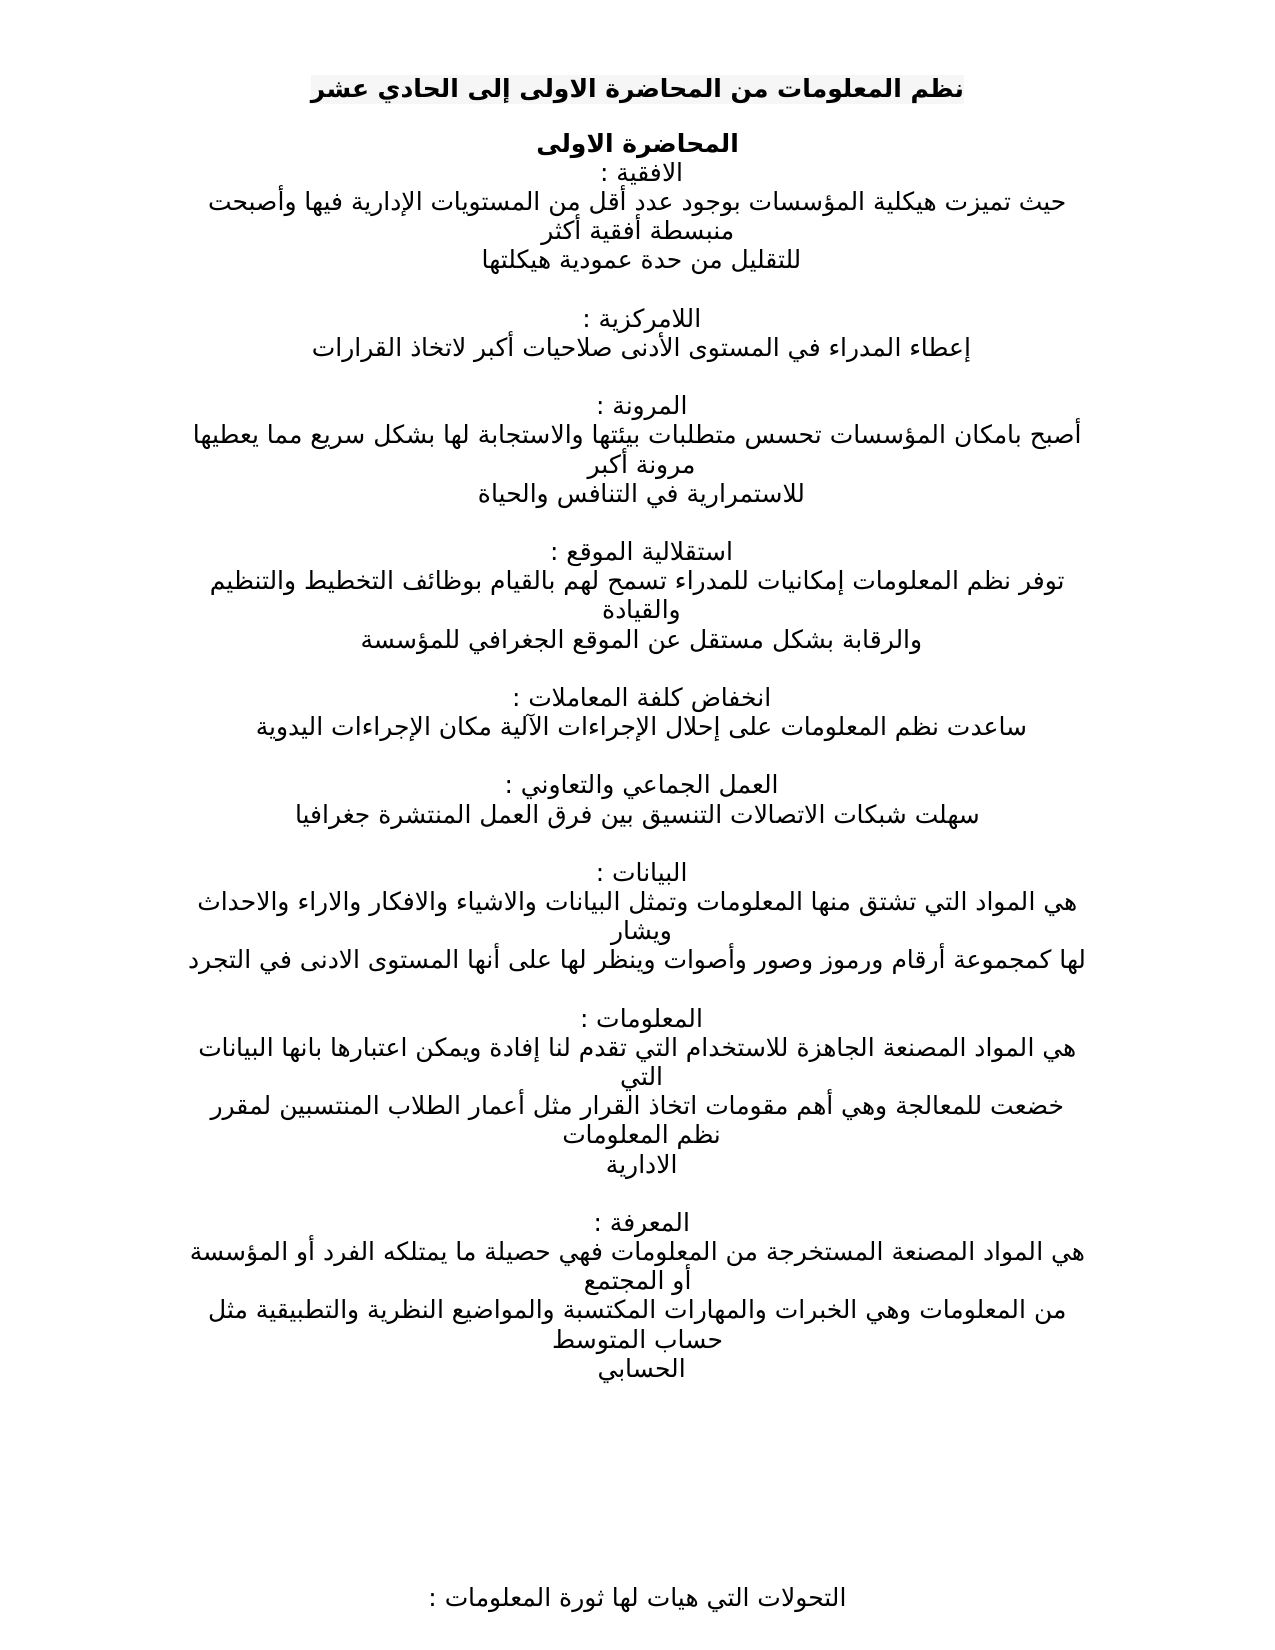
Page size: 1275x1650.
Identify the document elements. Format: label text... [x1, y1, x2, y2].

text المحاضرة الاولى الافقية : حيث تميزت هيكلية المؤسسات بوجود عدد أقل من المستويات الإدارية فيها وأصبحت منبسطة أفقية أكثر للتقليل من حدة عمودية هيكلتها اللامركزية : إعطاء المدراء في المستوى الأدنى صلاحيات أكبر لاتخاذ القرارات المرونة : أصبح بامكان المؤسسات تحسس متطلبات بيئتها والاستجابة لها بشكل سريع مما يعطيها مرونة أكبر للاستمرارية في التنافس والحياة استقلالية الموقع : توفر نظم المعلومات إمكانيات للمدراء تسمح لهم بالقيام بوظائف التخطيط والتنظيم والقيادة والرقابة بشكل مستقل عن الموقع الجغرافي للمؤسسة انخفاض كلفة المعاملات : ساعدت نظم المعلومات على إحلال الإجراءات الآلية مكان الإجراءات اليدوية العمل الجماعي والتعاوني : سهلت شبكات الاتصالات التنسيق بين فرق العمل المنتشرة جغرافيا البيانات : هي المواد التي تشتق منها المعلومات وتمثل البيانات والاشياء والافكار والاراء والاحداث ويشار لها كمجموعة أرقام ورموز وصور وأصوات وينظر لها على أنها المستوى الادنى في التجرد المعلومات : هي المواد المصنعة الجاهزة للاستخدام التي تقدم لنا إفادة ويمكن اعتبارها بانها البيانات التي خضعت للمعالجة وهي أهم مقومات اتخاذ القرار مثل أعمار الطلاب المنتسبين لمقرر نظم المعلومات الادارية المعرفة : هي المواد المصنعة المستخرجة من المعلومات فهي حصيلة ما يمتلكه الفرد أو المؤسسة أو المجتمع من المعلومات وهي الخبرات والمهارات المكتسبة والمواضيع النظرية والتطبيقية مثل حساب المتوسط الحسابي [187, 129, 1087, 1411]
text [187, 1554, 1087, 1613]
text نظم المعلومات من المحاضرة الاولى إلى الحادي عشر [187, 74, 1087, 104]
